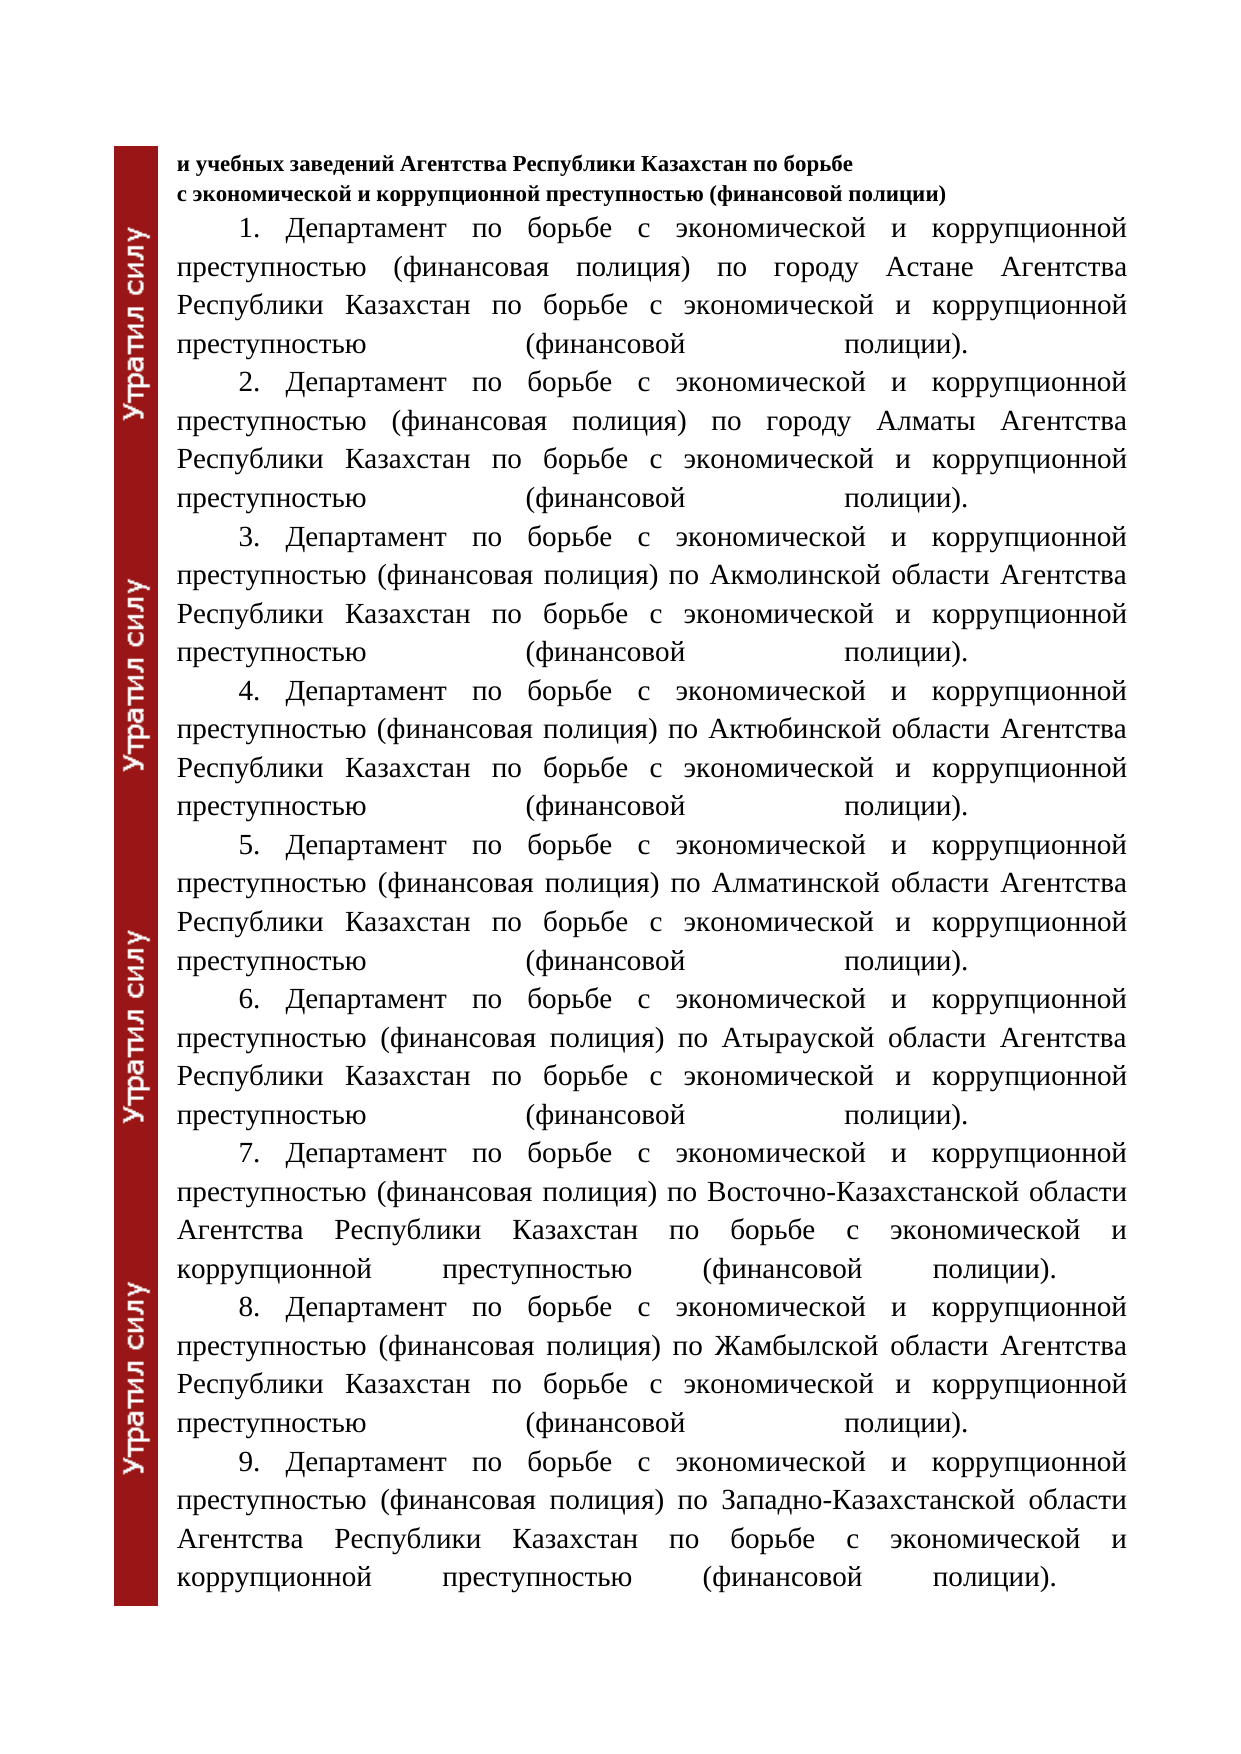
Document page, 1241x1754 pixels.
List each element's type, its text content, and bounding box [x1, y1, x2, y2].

picture [114, 146, 158, 150]
picture [114, 1593, 158, 1606]
